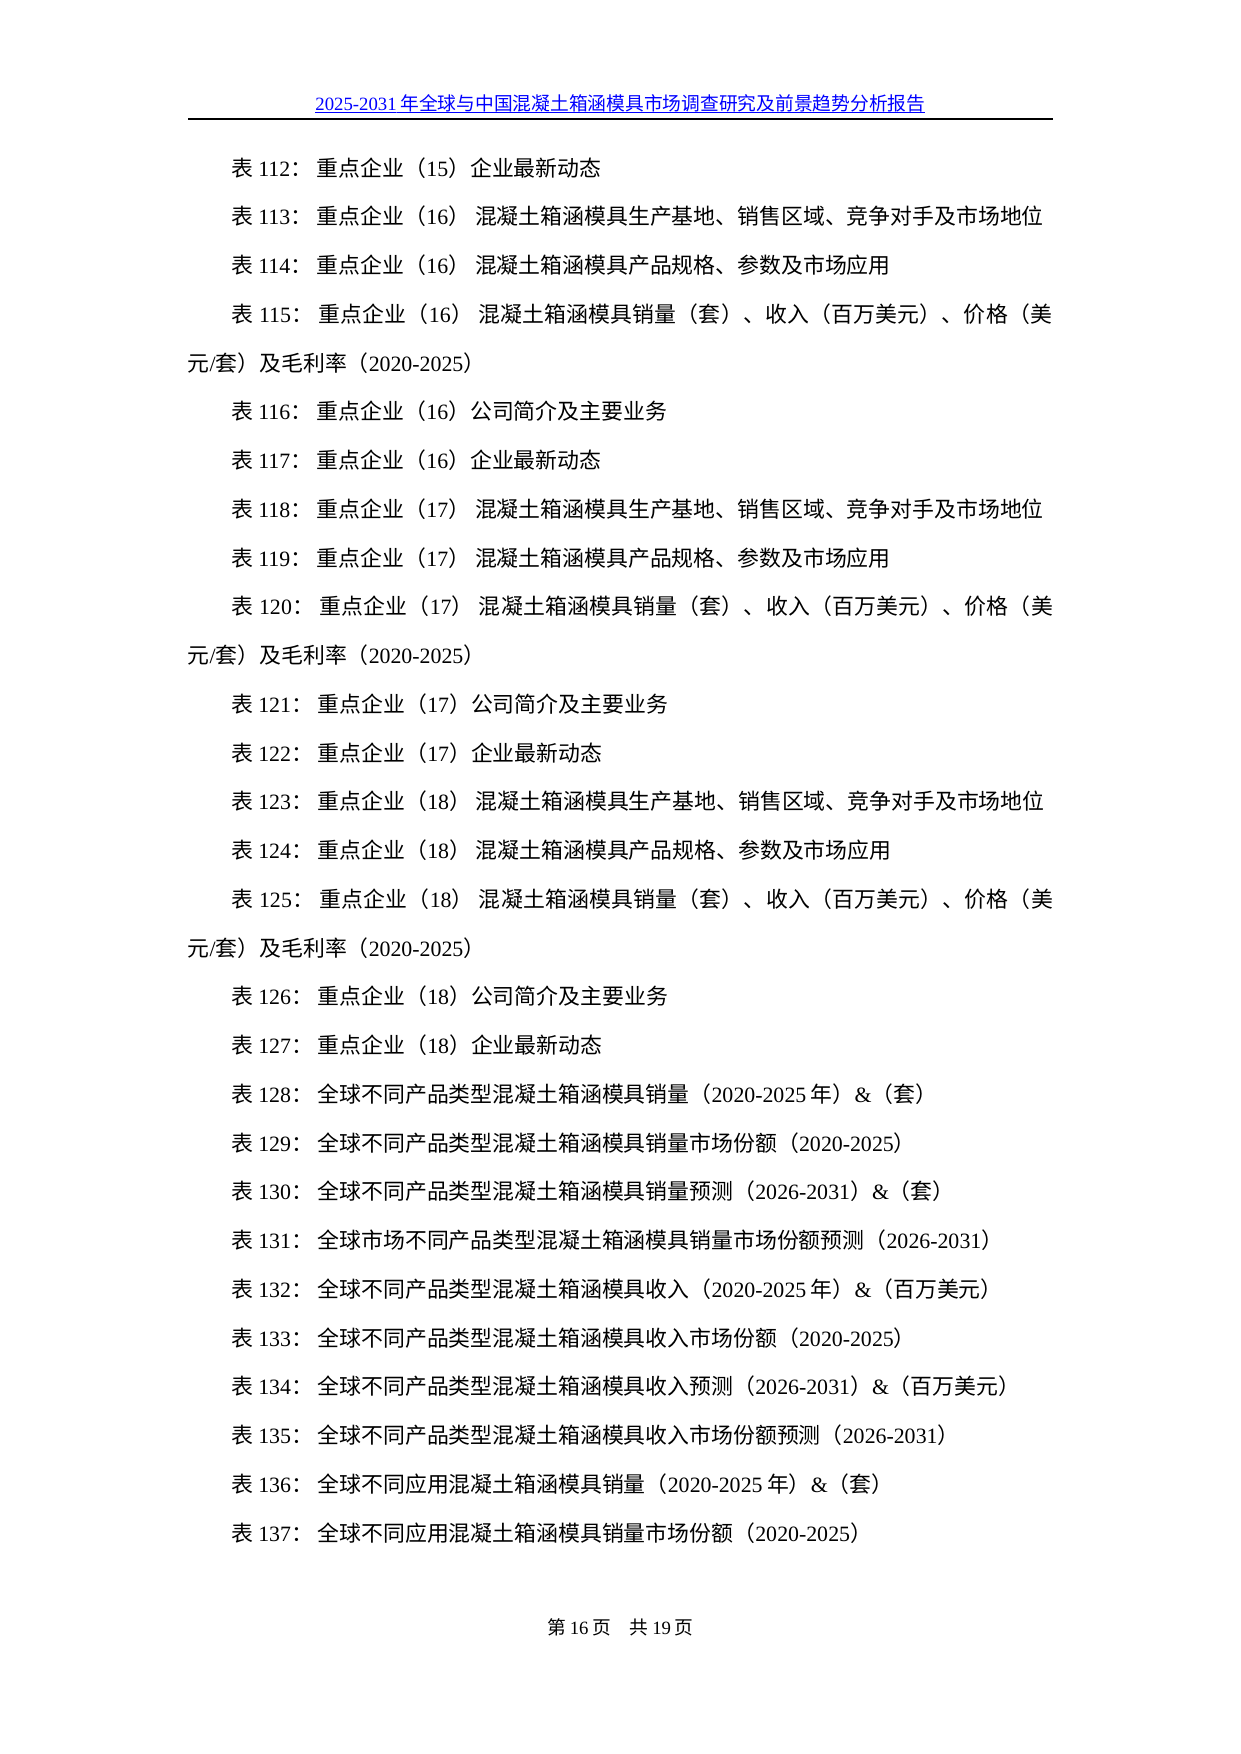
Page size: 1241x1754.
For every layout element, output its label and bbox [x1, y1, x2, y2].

text [187, 150, 1053, 1548]
